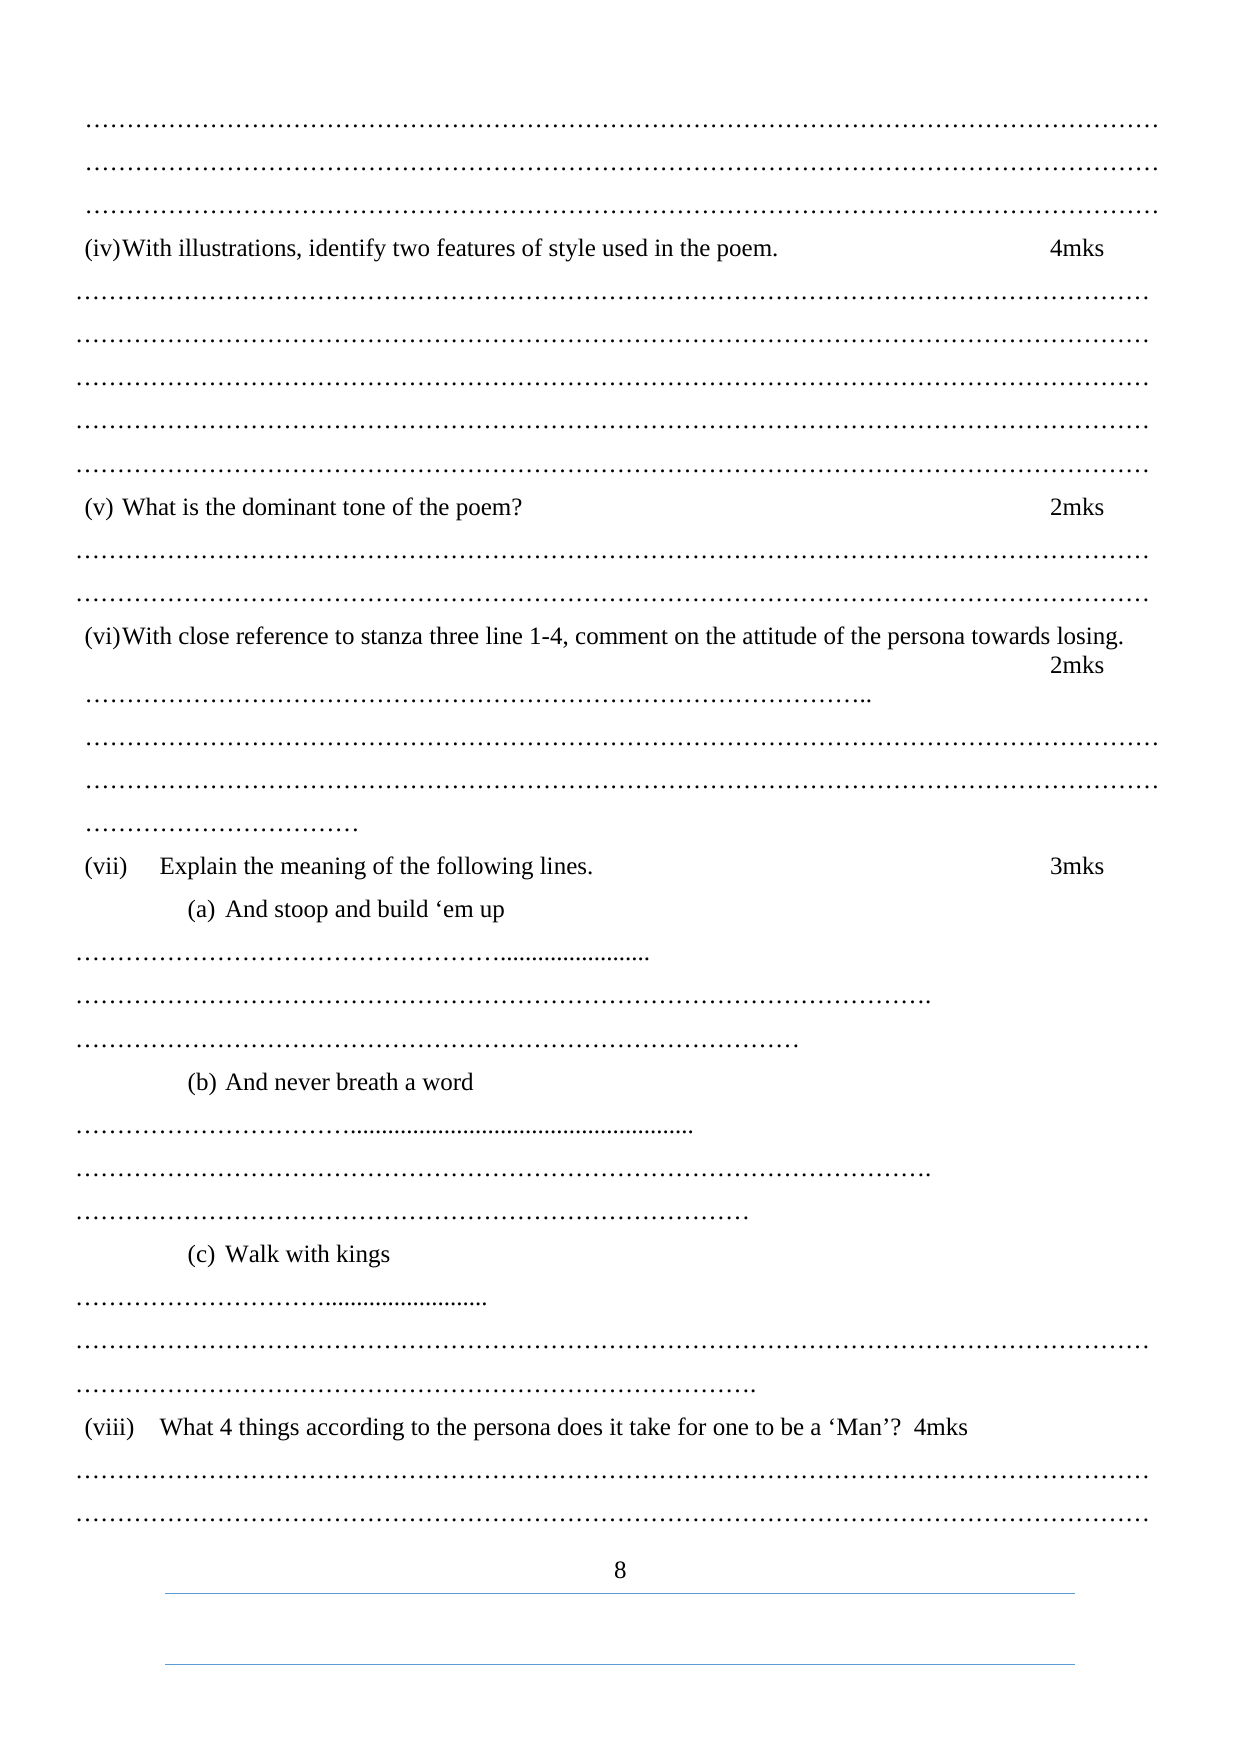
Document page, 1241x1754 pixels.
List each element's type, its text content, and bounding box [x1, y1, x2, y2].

text …………………………………………………………………………………………………………………………………………………………………………………………………………………………………………………………………………………………………………………………………………………………………………………………………………………………………………………………………………………………………………………………………………………………………………………………… [75, 276, 1165, 477]
list With close reference to stanza three line 1-4, comment on the attitude of the persona towards losing. [84, 621, 1165, 650]
list Explain the meaning of the following lines. 3mks [84, 851, 1165, 880]
list What 4 things according to the persona does it take for one to be a ‘Man’? 4mks [84, 1412, 1165, 1441]
list And stoop and build ‘em up [187, 894, 1165, 923]
list Walk with kings [187, 1239, 1165, 1268]
text ……………………………………………........................………………………………………………………………………………………….…………………………………………………………………………… [75, 937, 1165, 1052]
list And never breath a word [187, 1067, 1165, 1096]
list 2mks [159, 650, 1165, 679]
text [75, 1455, 1165, 1527]
text …………………………………………………………………………………..………………………………………………………………………………………………………………………………………………………………………………………………………………………………………………………………… [84, 679, 1165, 837]
text …………………………..........................…………………………………………………………………………………………………………………………………………………………………………………………. [75, 1282, 1165, 1397]
list What is the dominant tone of the poem? 2mks [84, 492, 1165, 521]
text ……………………………………………………………………………………………………………………………………………………………………………………………………………………………………………………………………………………………………………………………………………………… [84, 104, 1165, 219]
list With illustrations, identify two features of style used in the poem. 4mks [84, 233, 1165, 262]
text …………………………………………………………………………………………………………………………………………………………………………………………………………………………………… [75, 535, 1165, 607]
text …………………………….......................................................………………………………………………………………………………………….……………………………………………………………………… [75, 1110, 1165, 1225]
